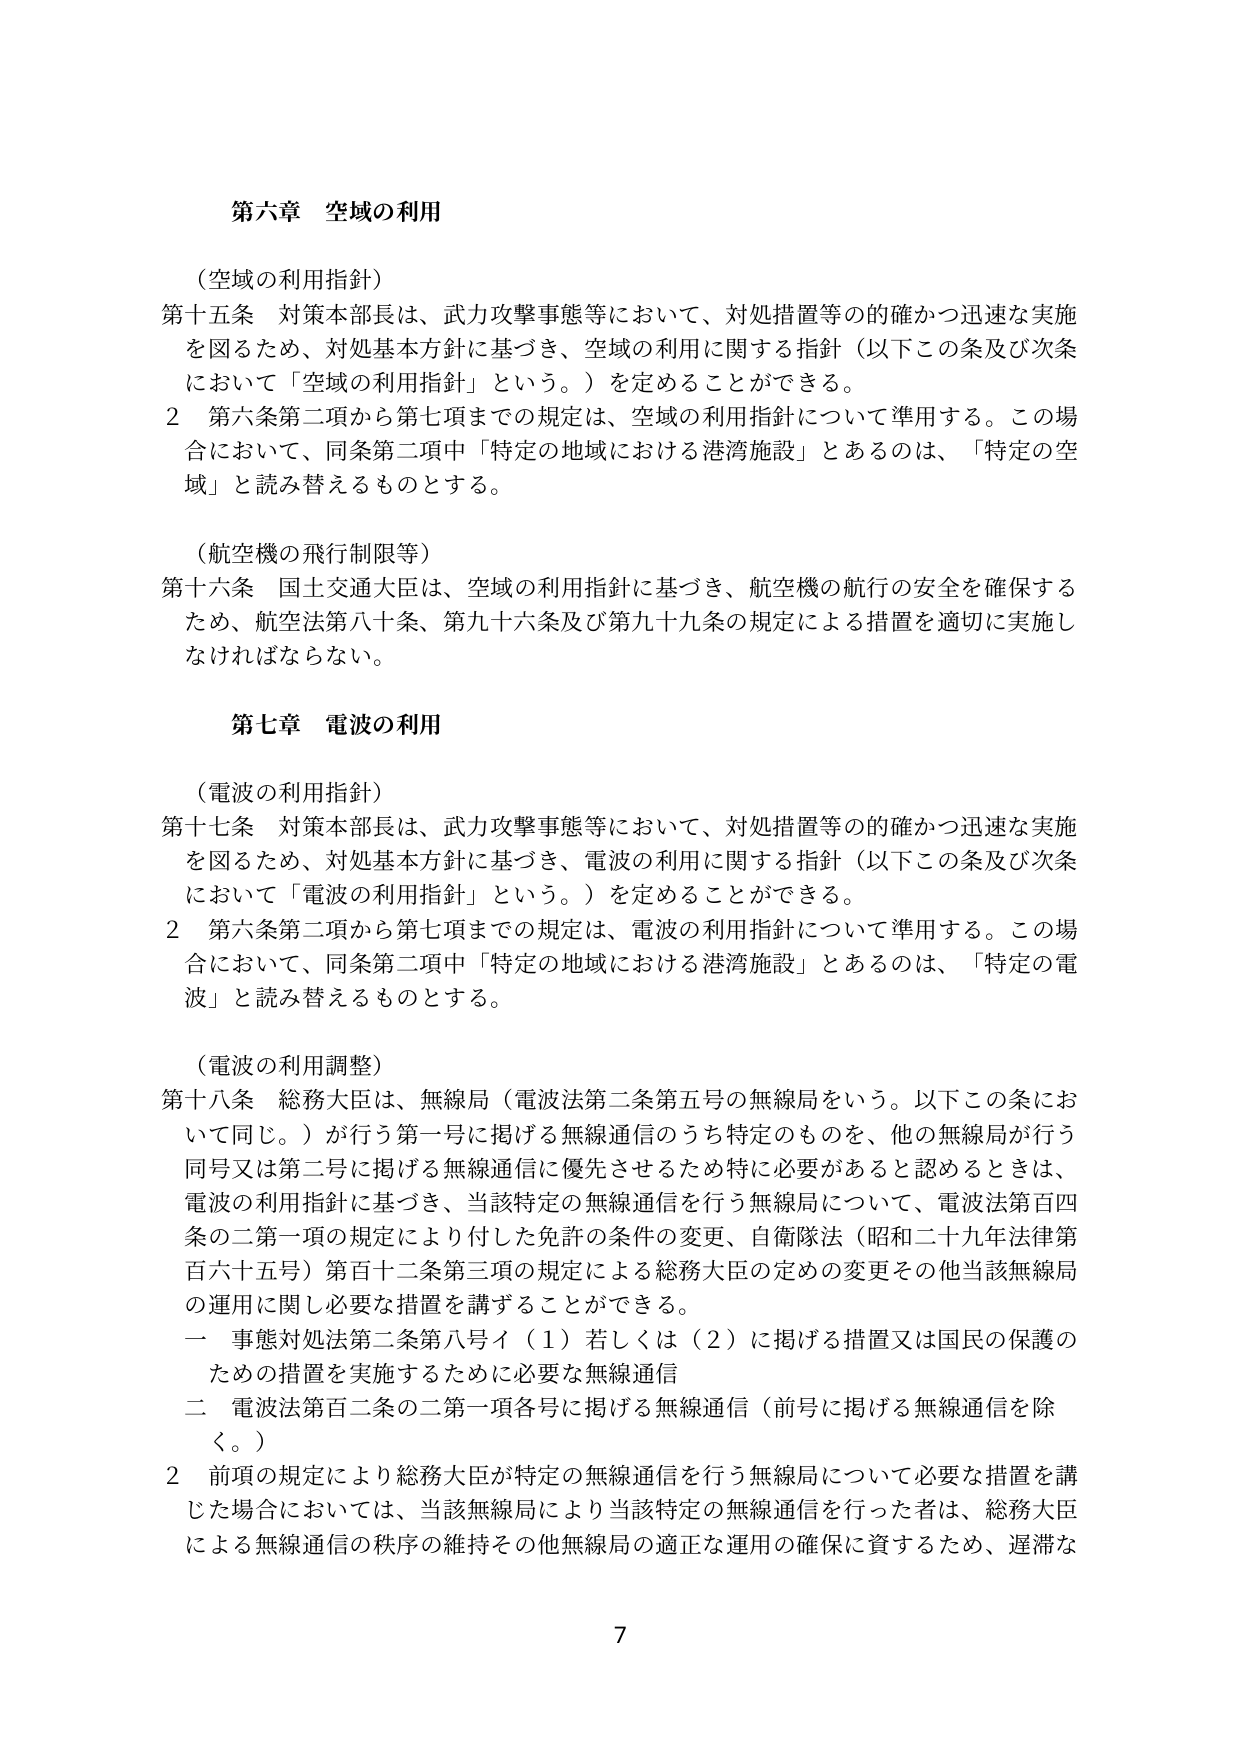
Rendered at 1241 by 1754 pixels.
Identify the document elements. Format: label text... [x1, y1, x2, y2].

text （電波の利用指針） [184, 774, 1079, 809]
text （空域の利用指針） [184, 262, 1079, 296]
text 二 電波法第百二条の二第一項各号に掲げる無線通信（前号に掲げる無線通信を除く。） [184, 1389, 1079, 1458]
text ２ 第六条第二項から第七項までの規定は、空域の利用指針について準用する。この場合において、同条第二項中「特定の地域における港湾施設」とあるのは、「特定の空域」と読み替えるものとする。 [161, 399, 1079, 501]
text 第十六条 国土交通大臣は、空域の利用指針に基づき、航空機の航行の安全を確保するため、航空法第八十条、第九十六条及び第九十九条の規定による措置を適切に実施しなければならない。 [161, 569, 1079, 672]
text 一 事態対処法第二条第八号イ（１）若しくは（２）に掲げる措置又は国民の保護のための措置を実施するために必要な無線通信 [184, 1321, 1079, 1389]
text 第十八条 総務大臣は、無線局（電波法第二条第五号の無線局をいう。以下この条において同じ。）が行う第一号に掲げる無線通信のうち特定のものを、他の無線局が行う同号又は第二号に掲げる無線通信に優先させるため特に必要があると認めるときは、電波の利用指針に基づき、当該特定の無線通信を行う無線局について、電波法第百四条の二第一項の規定により付した免許の条件の変更、自衛隊法（昭和二十九年法律第百六十五号）第百十二条第三項の規定による総務大臣の定めの変更その他当該無線局の運用に関し必要な措置を講ずることができる。 [161, 1082, 1079, 1321]
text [161, 1458, 1079, 1560]
text （電波の利用調整） [184, 1048, 1079, 1082]
text 第六章 空域の利用 [230, 194, 1079, 228]
text 第七章 電波の利用 [230, 706, 1079, 740]
text 第十七条 対策本部長は、武力攻撃事態等において、対処措置等の的確かつ迅速な実施を図るため、対処基本方針に基づき、電波の利用に関する指針（以下この条及び次条において「電波の利用指針」という。）を定めることができる。 [161, 809, 1079, 911]
text （航空機の飛行制限等） [184, 535, 1079, 569]
text 第十五条 対策本部長は、武力攻撃事態等において、対処措置等の的確かつ迅速な実施を図るため、対処基本方針に基づき、空域の利用に関する指針（以下この条及び次条において「空域の利用指針」という。）を定めることができる。 [161, 296, 1079, 399]
text ２ 第六条第二項から第七項までの規定は、電波の利用指針について準用する。この場合において、同条第二項中「特定の地域における港湾施設」とあるのは、「特定の電波」と読み替えるものとする。 [161, 911, 1079, 1014]
